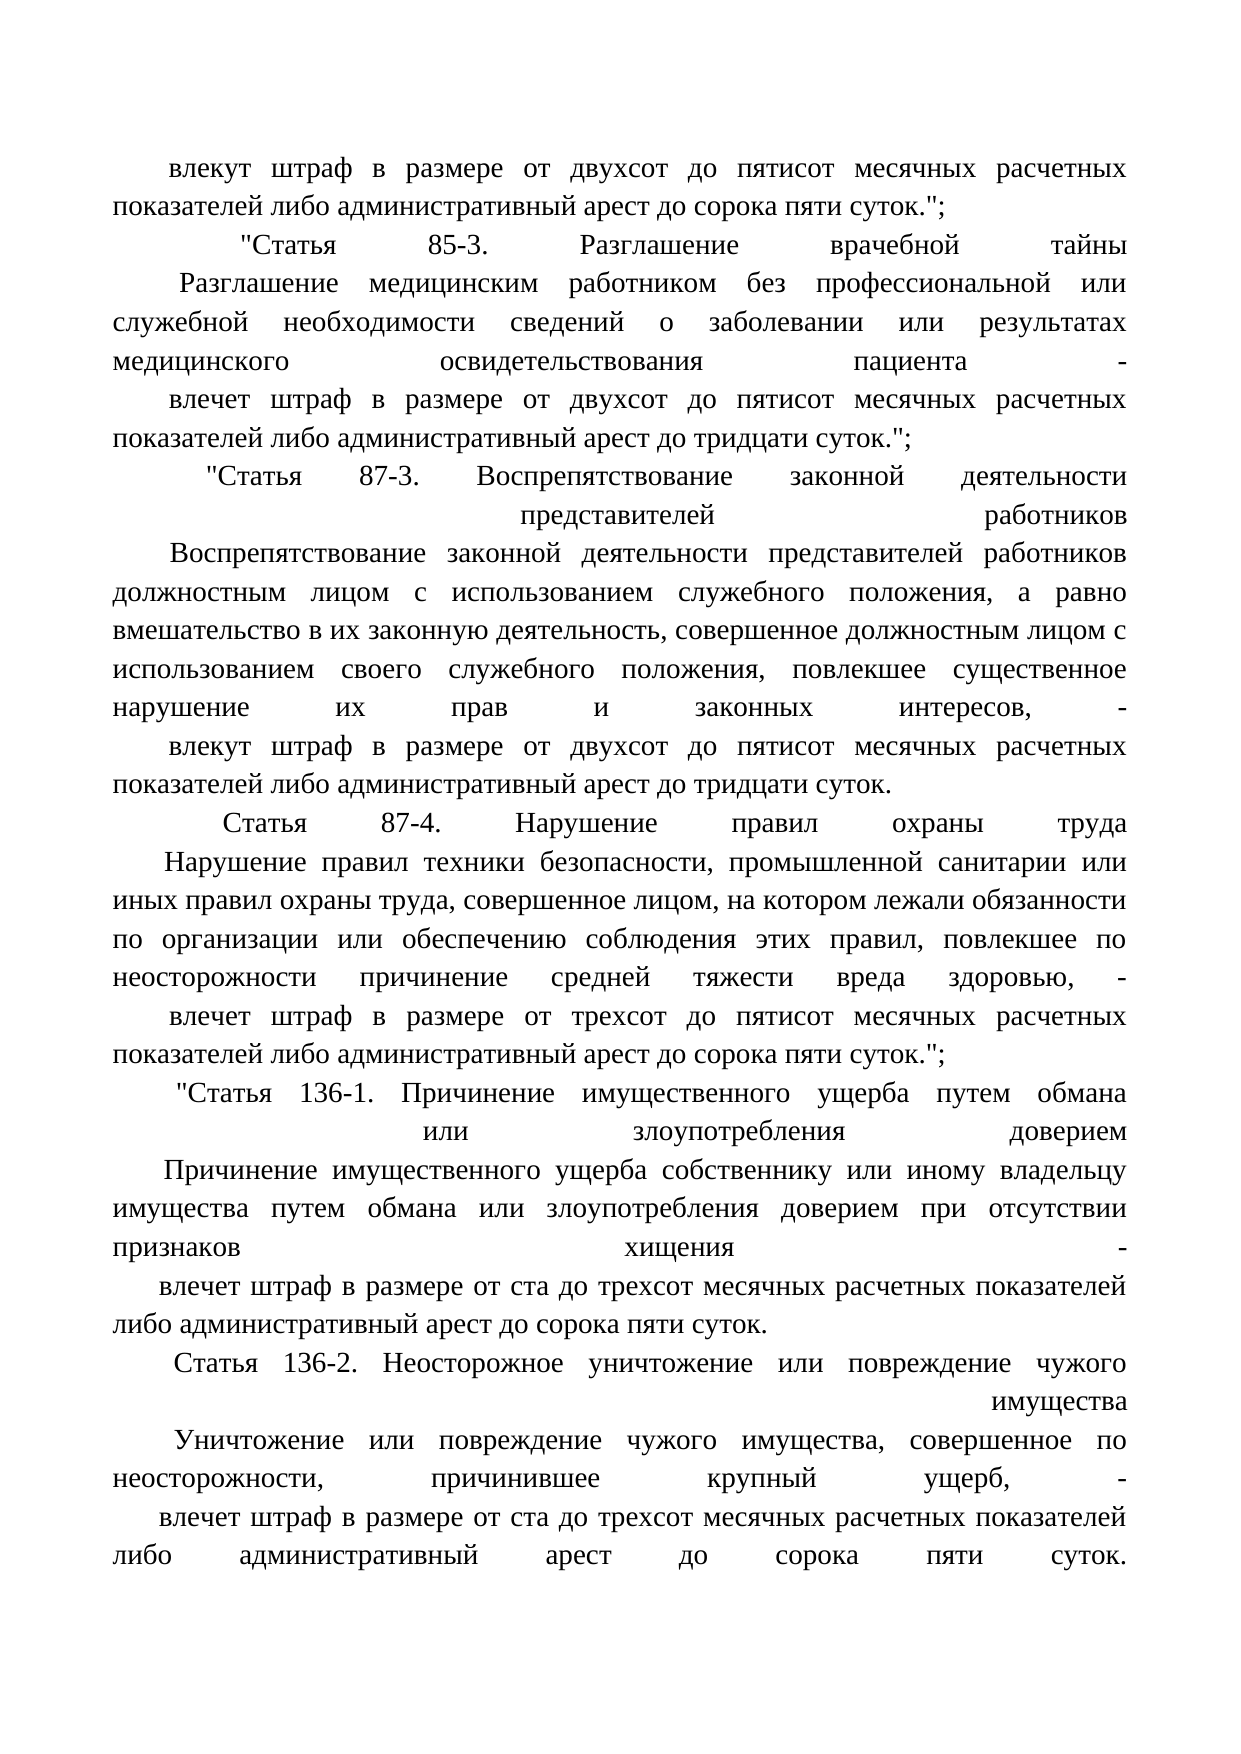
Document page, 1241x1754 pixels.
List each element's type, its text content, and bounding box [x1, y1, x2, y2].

text Статья 87-4. Нарушение правил охраны труда Нарушение правил техники безопасности, промышленной санитарии или иных правил охраны труда, совершенное лицом, на котором лежали обязанности по организации или обеспечению соблюдения этих правил, повлекшее по неосторожности причинение средней тяжести вреда здоровью, - влечет штраф в размере от трехсот до пятисот месячных расчетных показателей либо административный арест до сорока пяти суток."; [112, 805, 1128, 1070]
text "Статья 136-1. Причинение имущественного ущерба путем обмана или злоупотребления доверием Причинение имущественного ущерба собственнику или иному владельцу имущества путем обмана или злоупотребления доверием при отсутствии признаков хищения - влечет штраф в размере от ста до трехсот месячных расчетных показателей либо административный арест до сорока пяти суток. [112, 1075, 1128, 1340]
text "Статья 85-3. Разглашение врачебной тайны Разглашение медицинским работником без профессиональной или служебной необходимости сведений о заболевании или результатах медицинского освидетельствования пациента - влечет штраф в размере от двухсот до пятисот месячных расчетных показателей либо административный арест до тридцати суток."; [112, 227, 1128, 453]
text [112, 150, 1128, 222]
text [112, 1345, 1128, 1571]
text "Статья 87-3. Воспрепятствование законной деятельности представителей работников Воспрепятствование законной деятельности представителей работников должностным лицом с использованием служебного положения, а равно вмешательство в их законную деятельность, совершенное должностным лицом с использованием своего служебного положения, повлекшее существенное нарушение их прав и законных интересов, - влекут штраф в размере от двухсот до пятисот месячных расчетных показателей либо административный арест до тридцати суток. [112, 458, 1128, 800]
